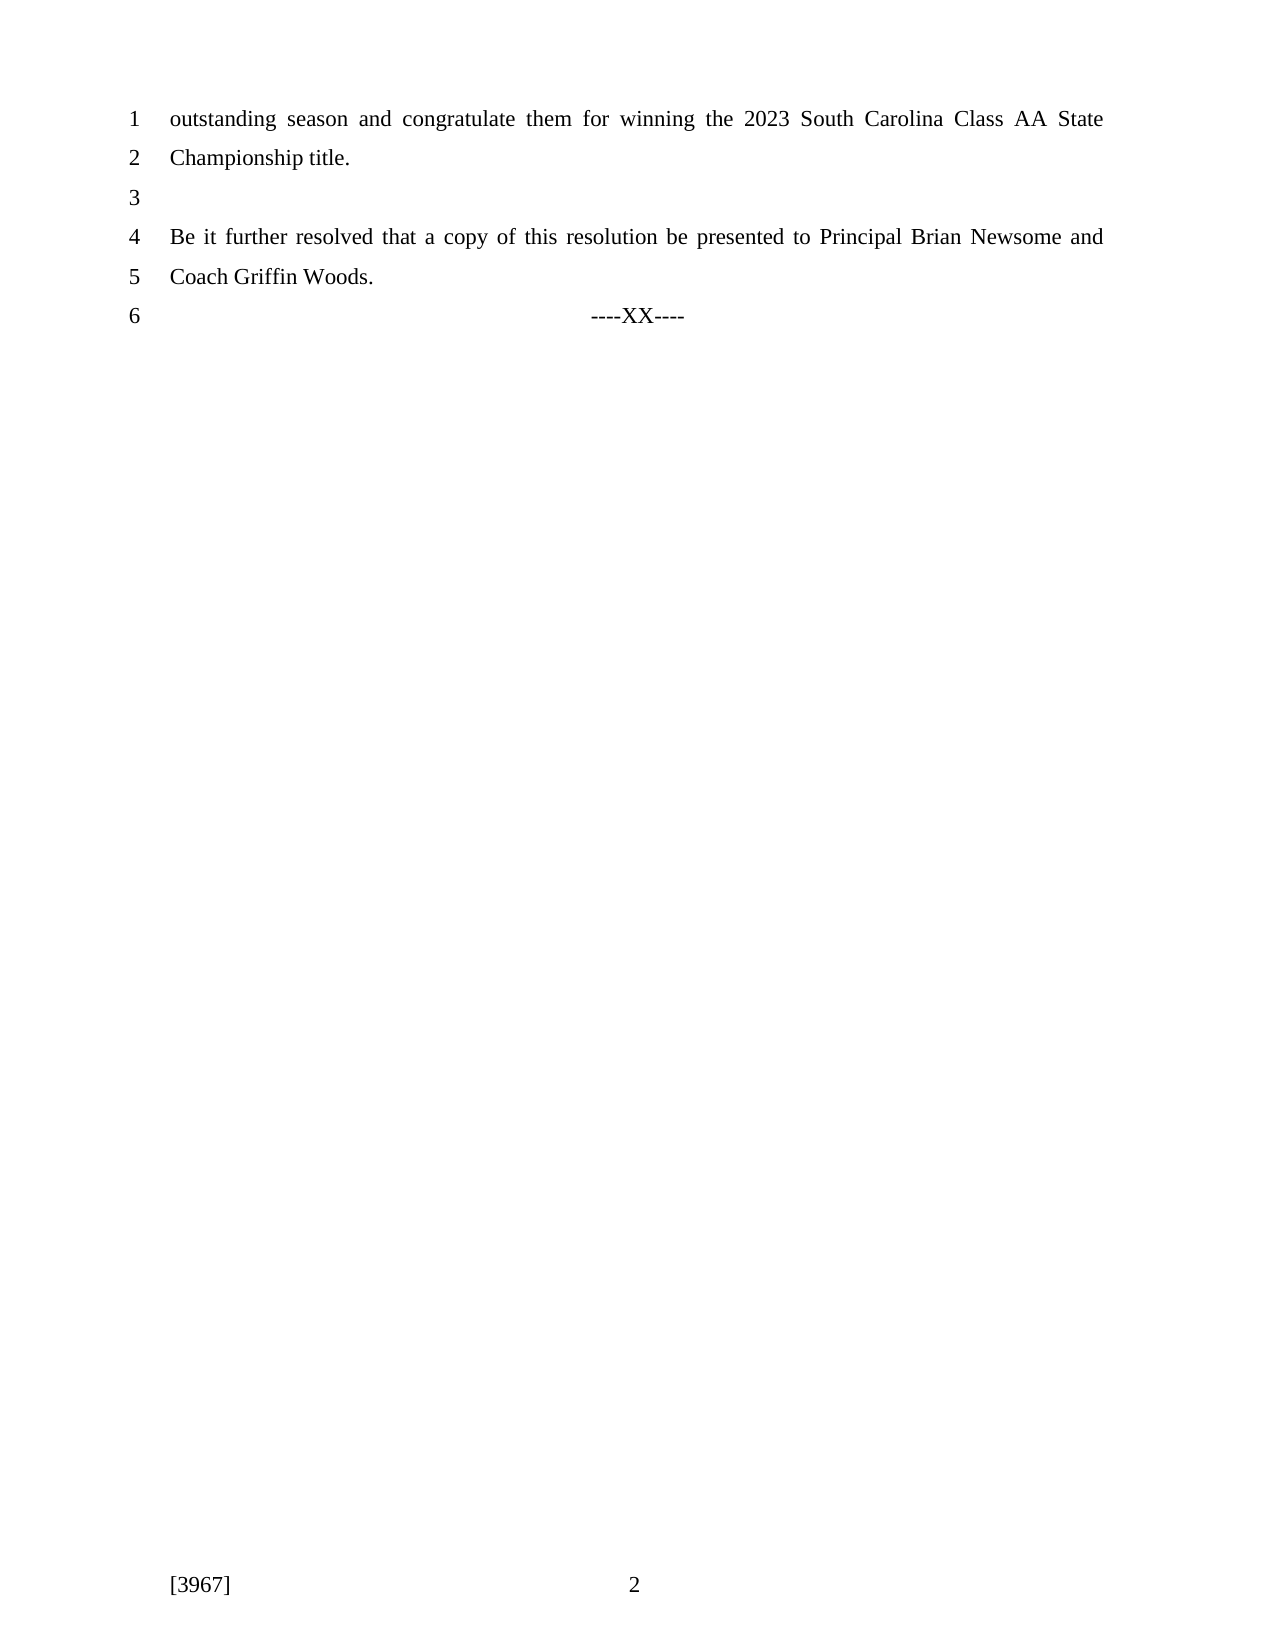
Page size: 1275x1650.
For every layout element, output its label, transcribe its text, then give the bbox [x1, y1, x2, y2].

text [169, 105, 1106, 171]
text Be it further resolved that a copy of this resolution be presented to Principal Brian Newsome and Coach Griffin Woods. [169, 223, 1106, 289]
text ----XX---- [169, 302, 1106, 329]
